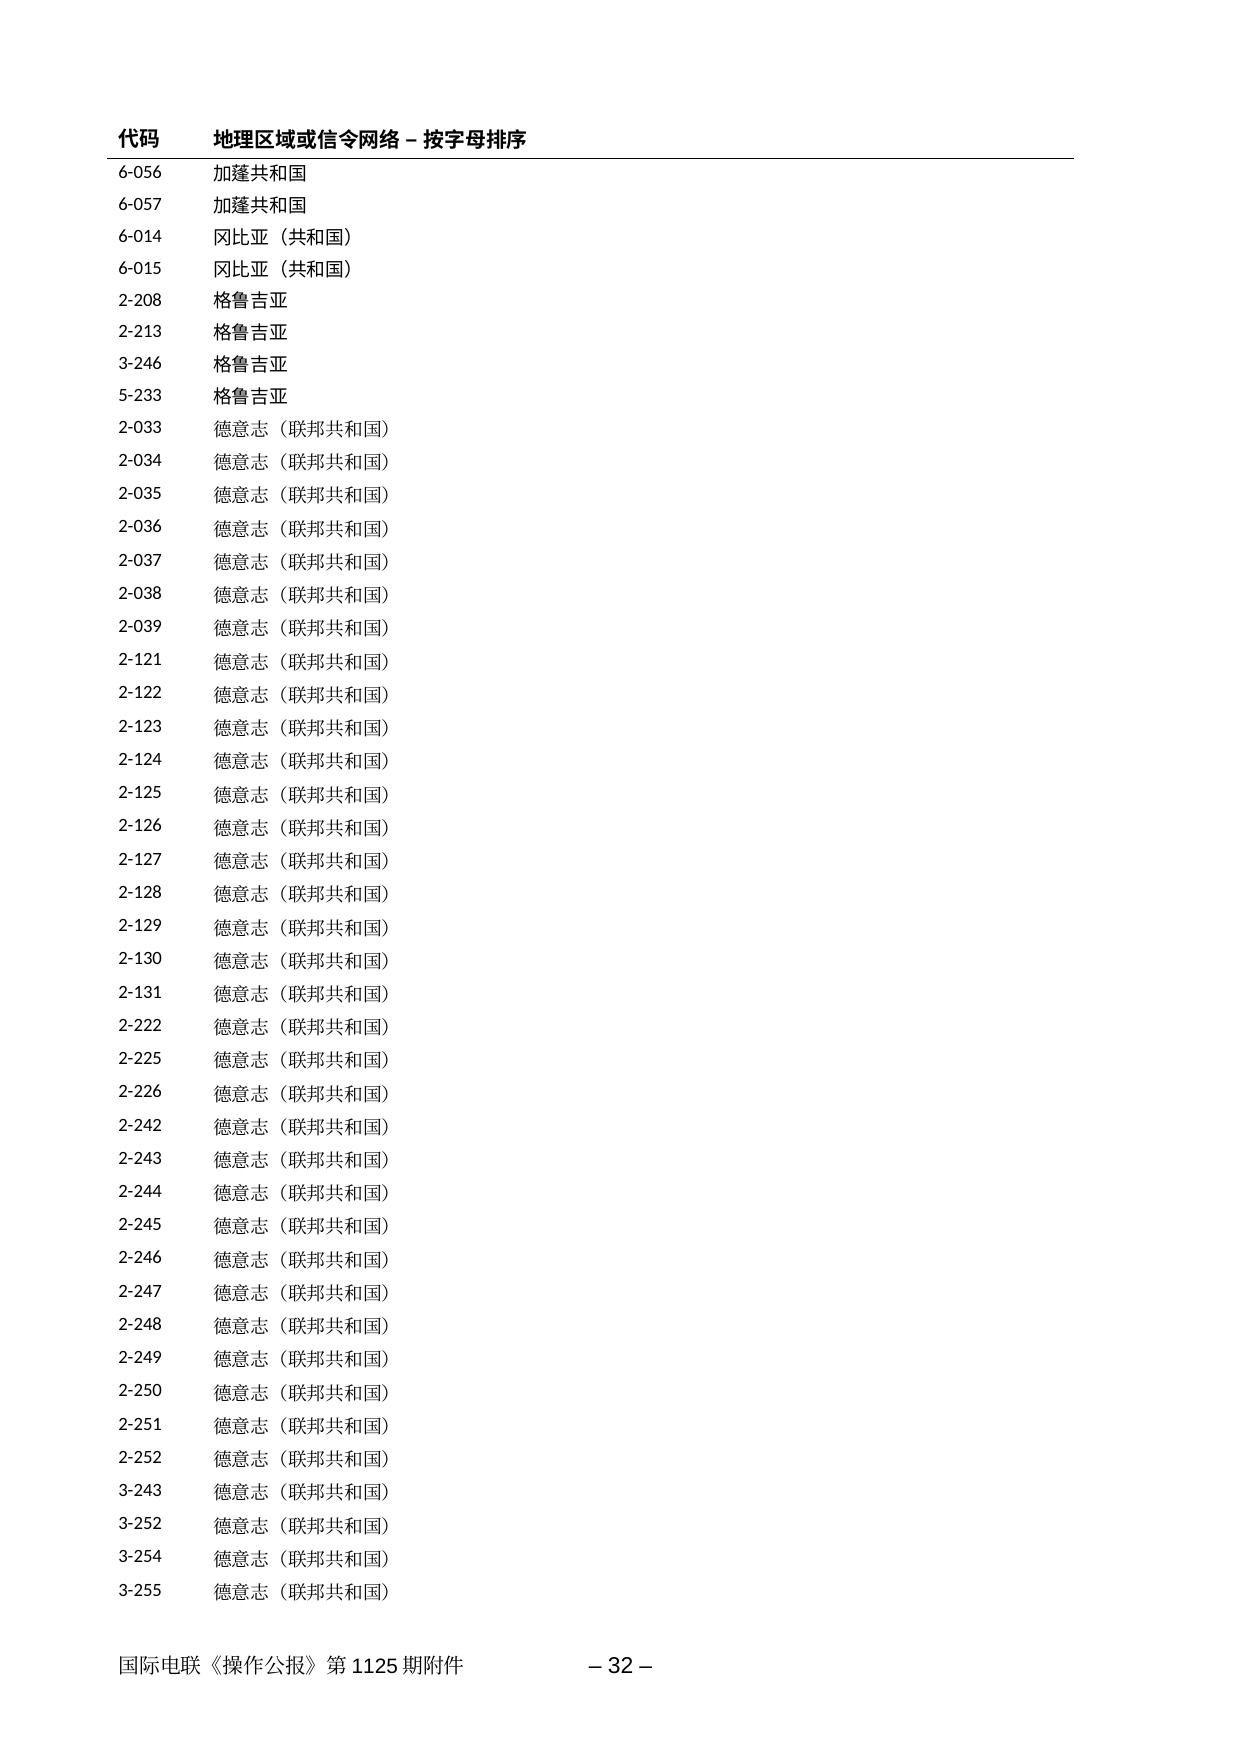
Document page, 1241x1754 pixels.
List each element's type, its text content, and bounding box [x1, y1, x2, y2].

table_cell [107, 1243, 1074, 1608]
table_header 代码 [107, 118, 202, 158]
table_header 地理区域或信令网络 – 按字母排序 [202, 118, 1074, 158]
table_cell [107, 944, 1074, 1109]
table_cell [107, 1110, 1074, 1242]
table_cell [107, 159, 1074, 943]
